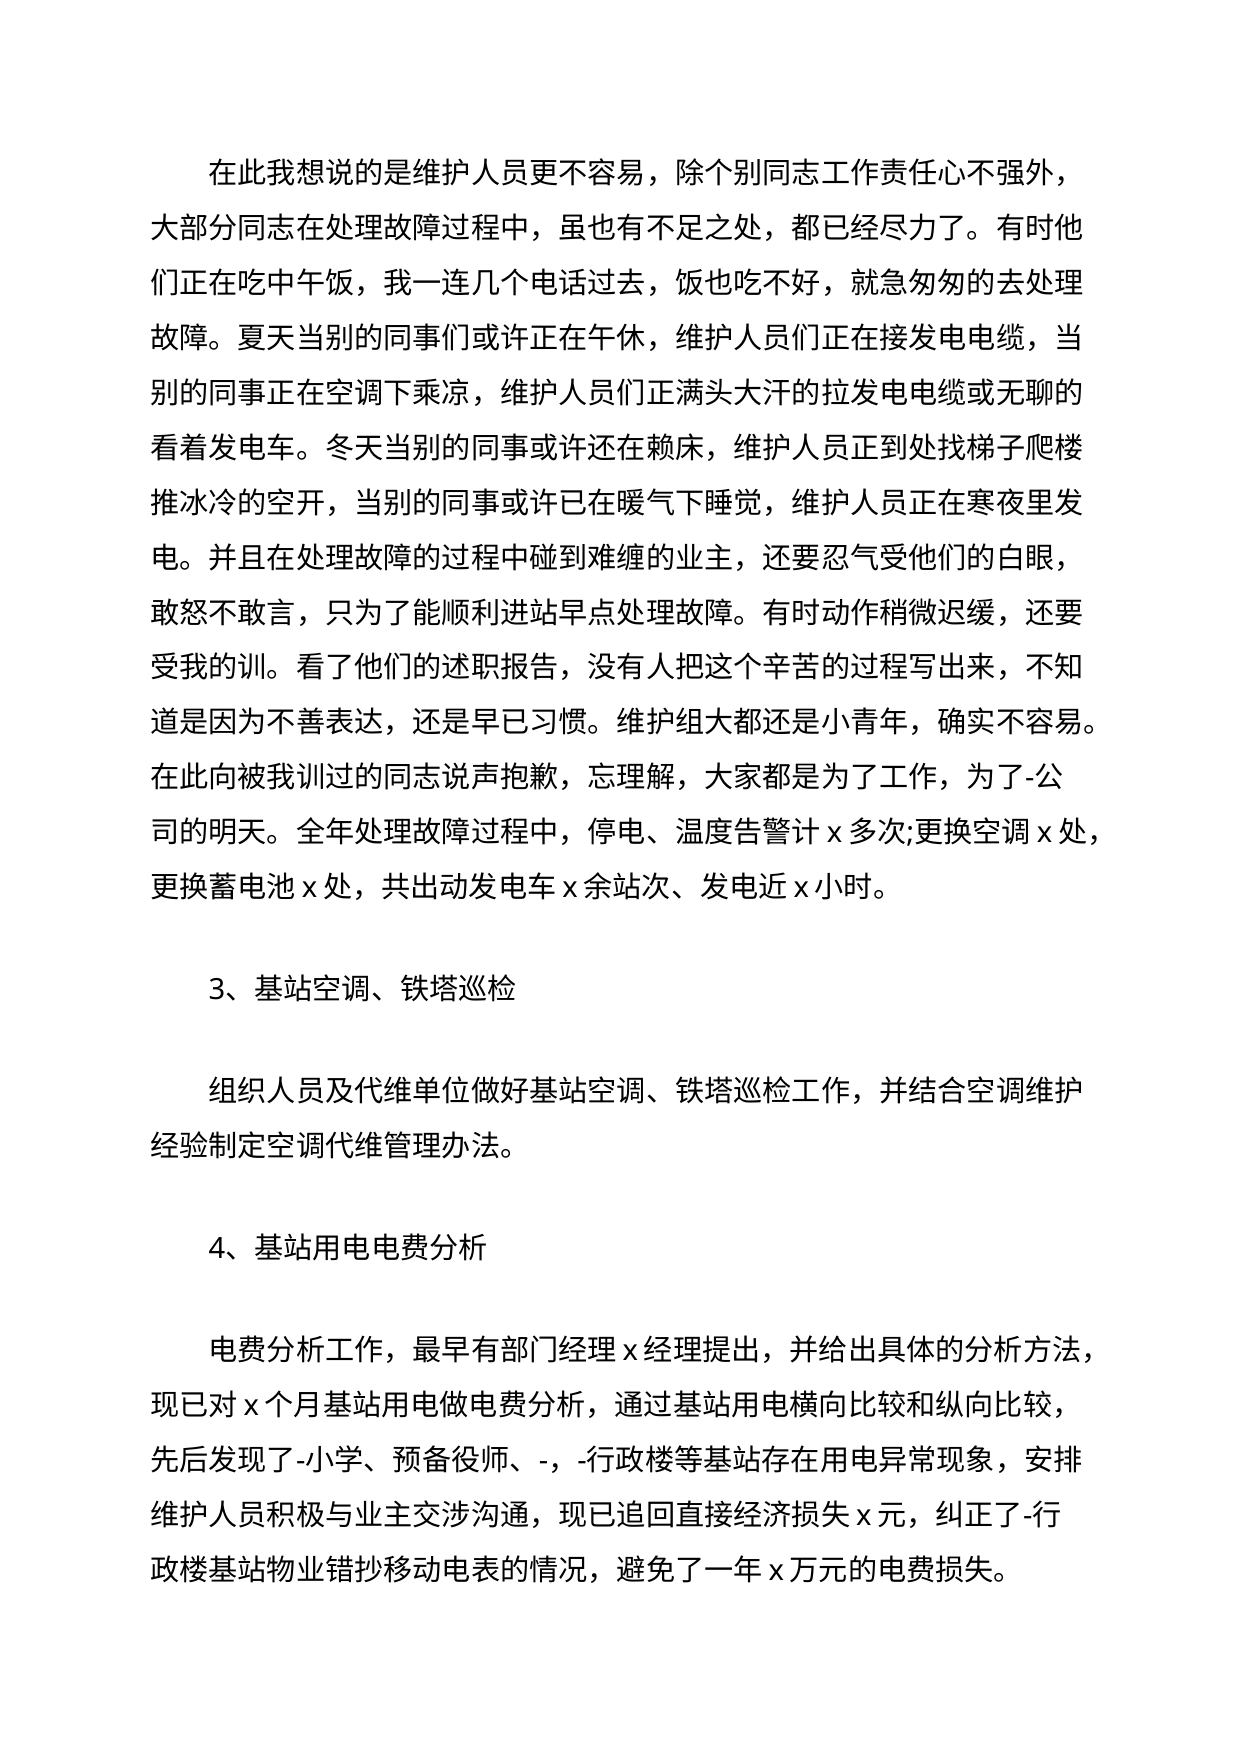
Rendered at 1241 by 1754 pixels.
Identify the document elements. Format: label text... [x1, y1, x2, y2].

text 在此我想说的是维护人员更不容易，除个别同志工作责任心不强外，大部分同志在处理故障过程中，虽也有不足之处，都已经尽力了。有时他们正在吃中午饭，我一连几个电话过去，饭也吃不好，就急匆匆的去处理故障。夏天当别的同事们或许正在午休，维护人员们正在接发电电缆，当别的同事正在空调下乘凉，维护人员们正满头大汗的拉发电电缆或无聊的看着发电车。冬天当别的同事或许还在赖床，维护人员正到处找梯子爬楼推冰冷的空开，当别的同事或许已在暖气下睡觉，维护人员正在寒夜里发电。并且在处理故障的过程中碰到难缠的业主，还要忍气受他们的白眼，敢怒不敢言，只为了能顺利进站早点处理故障。有时动作稍微迟缓，还要受我的训。看了他们的述职报告，没有人把这个辛苦的过程写出来，不知道是因为不善表达，还是早已习惯。维护组大都还是小青年，确实不容易。在此向被我训过的同志说声抱歉，忘理解，大家都是为了工作，为了-公司的明天。全年处理故障过程中，停电、温度告警计x多次;更换空调x处，更换蓄电池x处，共出动发电车x余站次、发电近x小时。 [150, 150, 1090, 906]
text 4、基站用电电费分析 [150, 1224, 1090, 1267]
text 组织人员及代维单位做好基站空调、铁塔巡检工作，并结合空调维护经验制定空调代维管理办法。 [150, 1068, 1090, 1165]
text 电费分析工作，最早有部门经理x经理提出，并给出具体的分析方法，现已对x个月基站用电做电费分析，通过基站用电横向比较和纵向比较，先后发现了-小学、预备役师、-，-行政楼等基站存在用电异常现象，安排维护人员积极与业主交涉沟通，现已追回直接经济损失x元，纠正了-行政楼基站物业错抄移动电表的情况，避免了一年x万元的电费损失。 [150, 1326, 1090, 1589]
text 3、基站空调、铁塔巡检 [150, 966, 1090, 1008]
